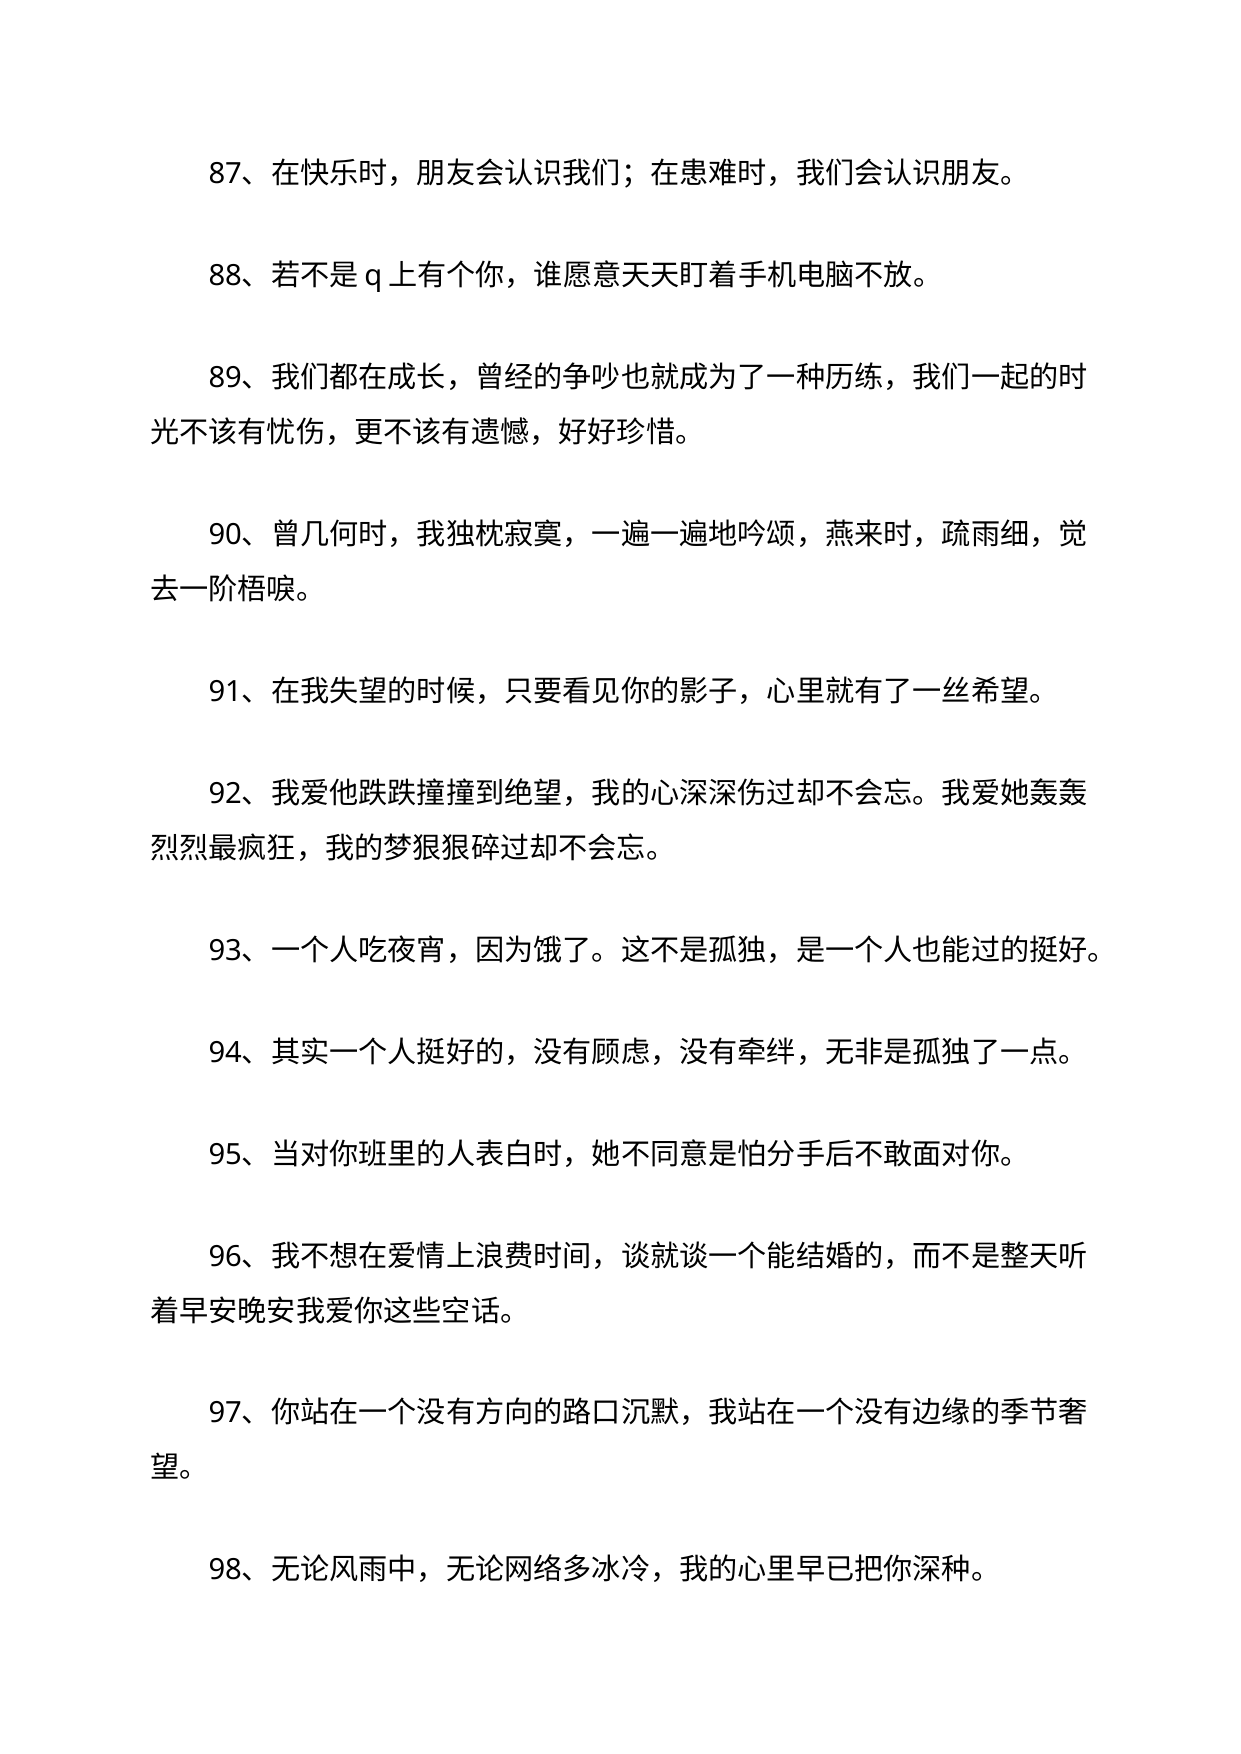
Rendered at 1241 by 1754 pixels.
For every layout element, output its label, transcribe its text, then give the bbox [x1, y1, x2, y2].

text 90、曾几何时，我独枕寂寞，一遍一遍地吟颂，燕来时，疏雨细，觉去一阶梧唳。 [150, 511, 1090, 608]
text 87、在快乐时，朋友会认识我们；在患难时，我们会认识朋友。 [150, 150, 1090, 192]
text 93、一个人吃夜宵，因为饿了。这不是孤独，是一个人也能过的挺好。 [150, 926, 1090, 969]
text 94、其实一个人挺好的，没有顾虑，没有牵绊，无非是孤独了一点。 [150, 1028, 1090, 1071]
text 95、当对你班里的人表白时，她不同意是怕分手后不敢面对你。 [150, 1130, 1090, 1173]
text 92、我爱他跌跌撞撞到绝望，我的心深深伤过却不会忘。我爱她轰轰烈烈最疯狂，我的梦狠狠碎过却不会忘。 [150, 769, 1090, 867]
text 88、若不是q上有个你，谁愿意天天盯着手机电脑不放。 [150, 252, 1090, 294]
text 97、你站在一个没有方向的路口沉默，我站在一个没有边缘的季节奢望。 [150, 1389, 1090, 1486]
text 98、无论风雨中，无论网络多冰冷，我的心里早已把你深种。 [150, 1546, 1090, 1588]
text 91、在我失望的时候，只要看见你的影子，心里就有了一丝希望。 [150, 667, 1090, 710]
text 96、我不想在爱情上浪费时间，谈就谈一个能结婚的，而不是整天听着早安晚安我爱你这些空话。 [150, 1232, 1090, 1329]
text 89、我们都在成长，曾经的争吵也就成为了一种历练，我们一起的时光不该有忧伤，更不该有遗憾，好好珍惜。 [150, 354, 1090, 451]
